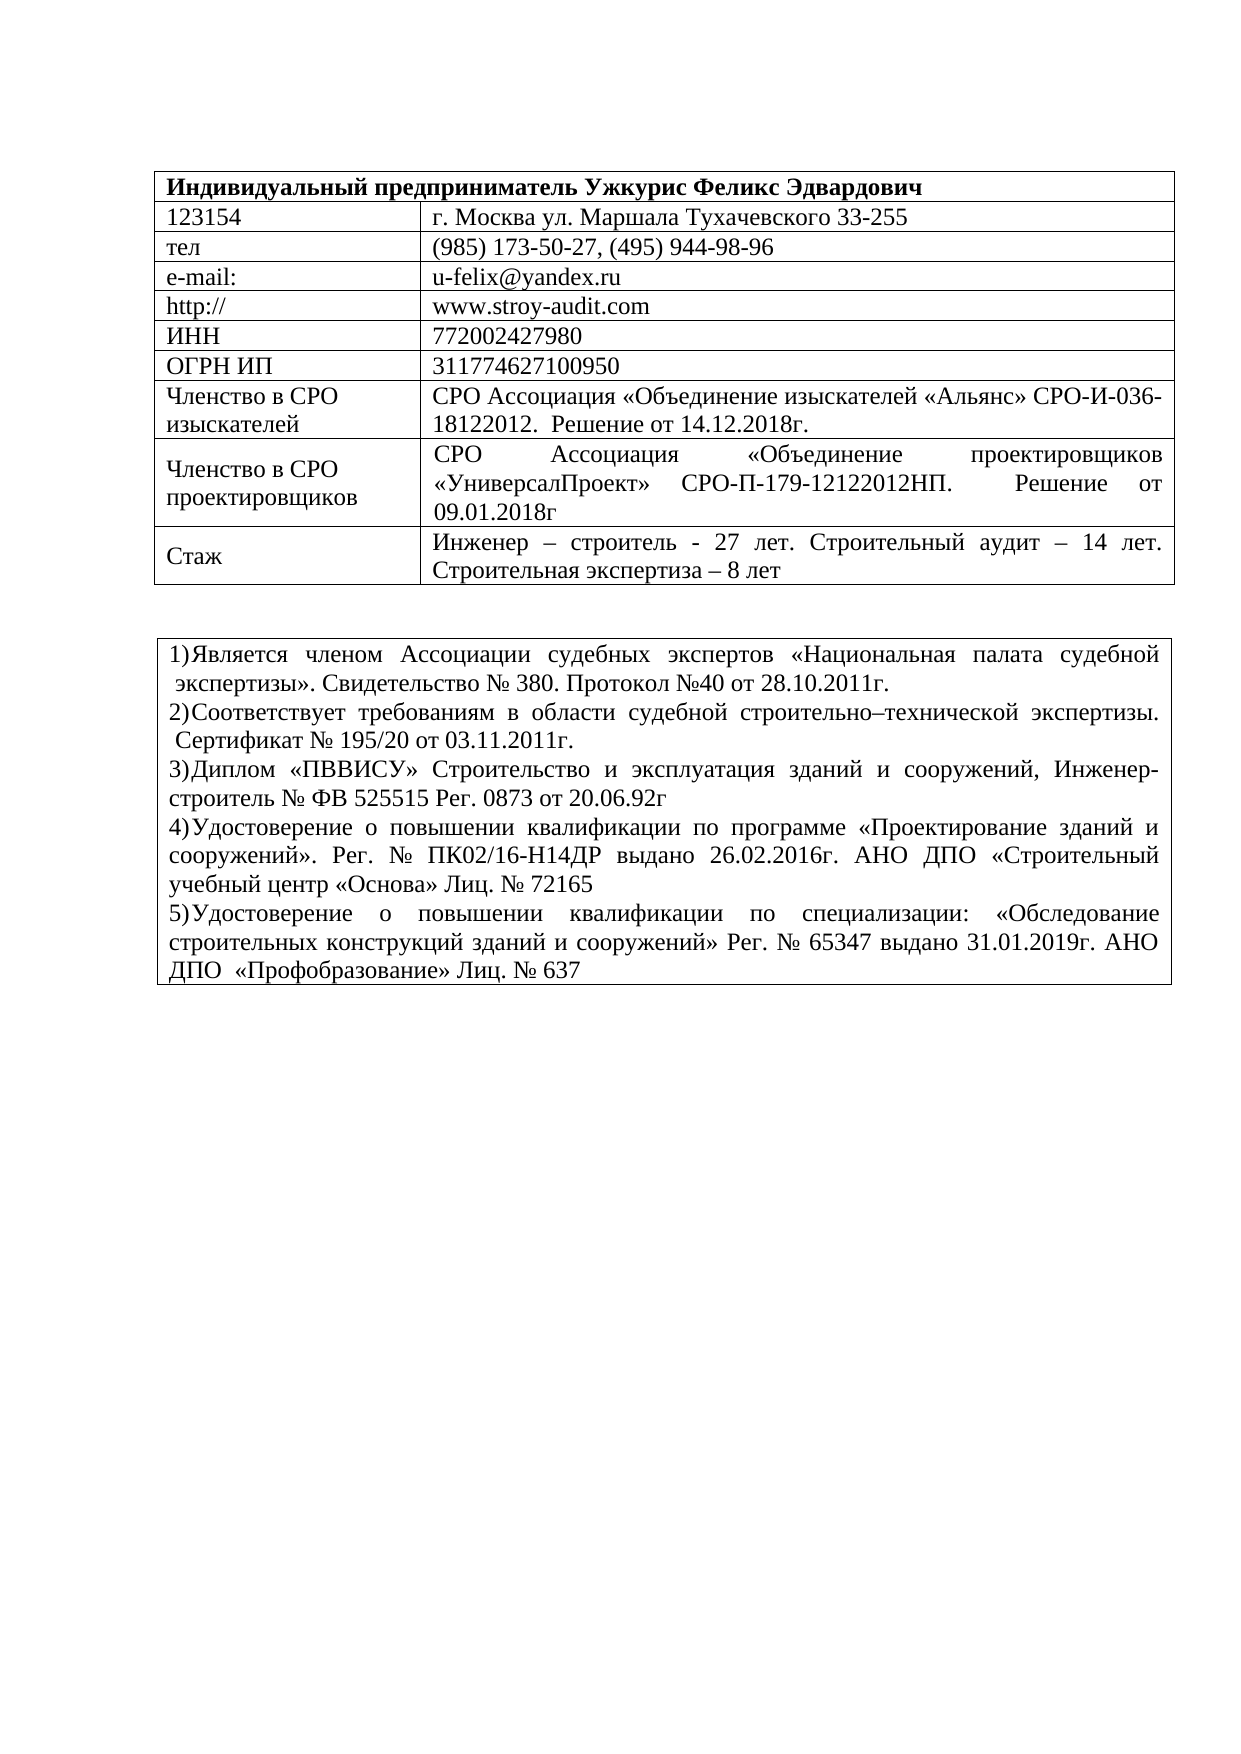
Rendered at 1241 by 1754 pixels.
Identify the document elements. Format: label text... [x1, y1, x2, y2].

table_cell e-mail: [155, 262, 420, 290]
table_cell Членство в СРО изыскателей [155, 381, 420, 438]
table_cell u-felix@yandex.ru [421, 262, 1174, 290]
table_cell ОГРН ИП [155, 351, 420, 380]
table_cell Членство в СРО проектировщиков [155, 439, 420, 526]
table_cell http:// [155, 291, 420, 320]
table_cell СРО Ассоциация «Объединение изыскателей «Альянс» СРО-И-036-18122012. Решение от 14.12.2018г. [421, 381, 1174, 438]
table_header Является членом Ассоциации судебных экспертов «Национальная палата судебной экспертизы». Свидетельство № 380. Протокол №40 от 28.10.2011г. Соответствует требованиям в области судебной строительно–технической экспертизы. Сертификат № 195/20 от 03.11.2011г. Диплом «ПВВИСУ» Строительство и эксплуатация зданий и сооружений, Инженер-строитель № ФВ 525515 Рег. 0873 от 20.06.92г Удостоверение о повышении квалификации по программе «Проектирование зданий и сооружений». Рег. № ПК02/16-Н14ДР выдано 26.02.2016г. АНО ДПО «Строительный учебный центр «Основа» Лиц. № 72165 Удостоверение о повышении квалификации по специализации: «Обследование строительных конструкций зданий и сооружений» Рег. № 65347 выдано 31.01.2019г. АНО ДПО «Профобразование» Лиц. № 637 [158, 639, 1171, 984]
table_cell ИНН [155, 321, 420, 350]
table_cell тел [155, 232, 420, 261]
table_cell (985) 173-50-27, (495) 944-98-96 [421, 232, 1174, 261]
table_cell 311774627100950 [421, 351, 1174, 380]
table_cell СРО Ассоциация «Объединение проектировщиков «УниверсалПроект» СРО-П-179-12122012НП. Решение от 09.01.2018г [421, 439, 1174, 526]
table_cell 772002427980 [421, 321, 1174, 350]
table_cell Инженер – строитель - 27 лет. Строительный аудит – 14 лет. Строительная экспертиза – 8 лет [421, 527, 1174, 584]
table_cell 123154 [155, 202, 420, 231]
table_cell Стаж [155, 527, 420, 584]
table_cell г. Москва ул. Маршала Тухачевского 33-255 [421, 202, 1174, 231]
table_cell www.stroy-audit.com [421, 291, 1174, 320]
table_header Индивидуальный предприниматель Ужкурис Феликс Эдвардович [155, 172, 1174, 201]
